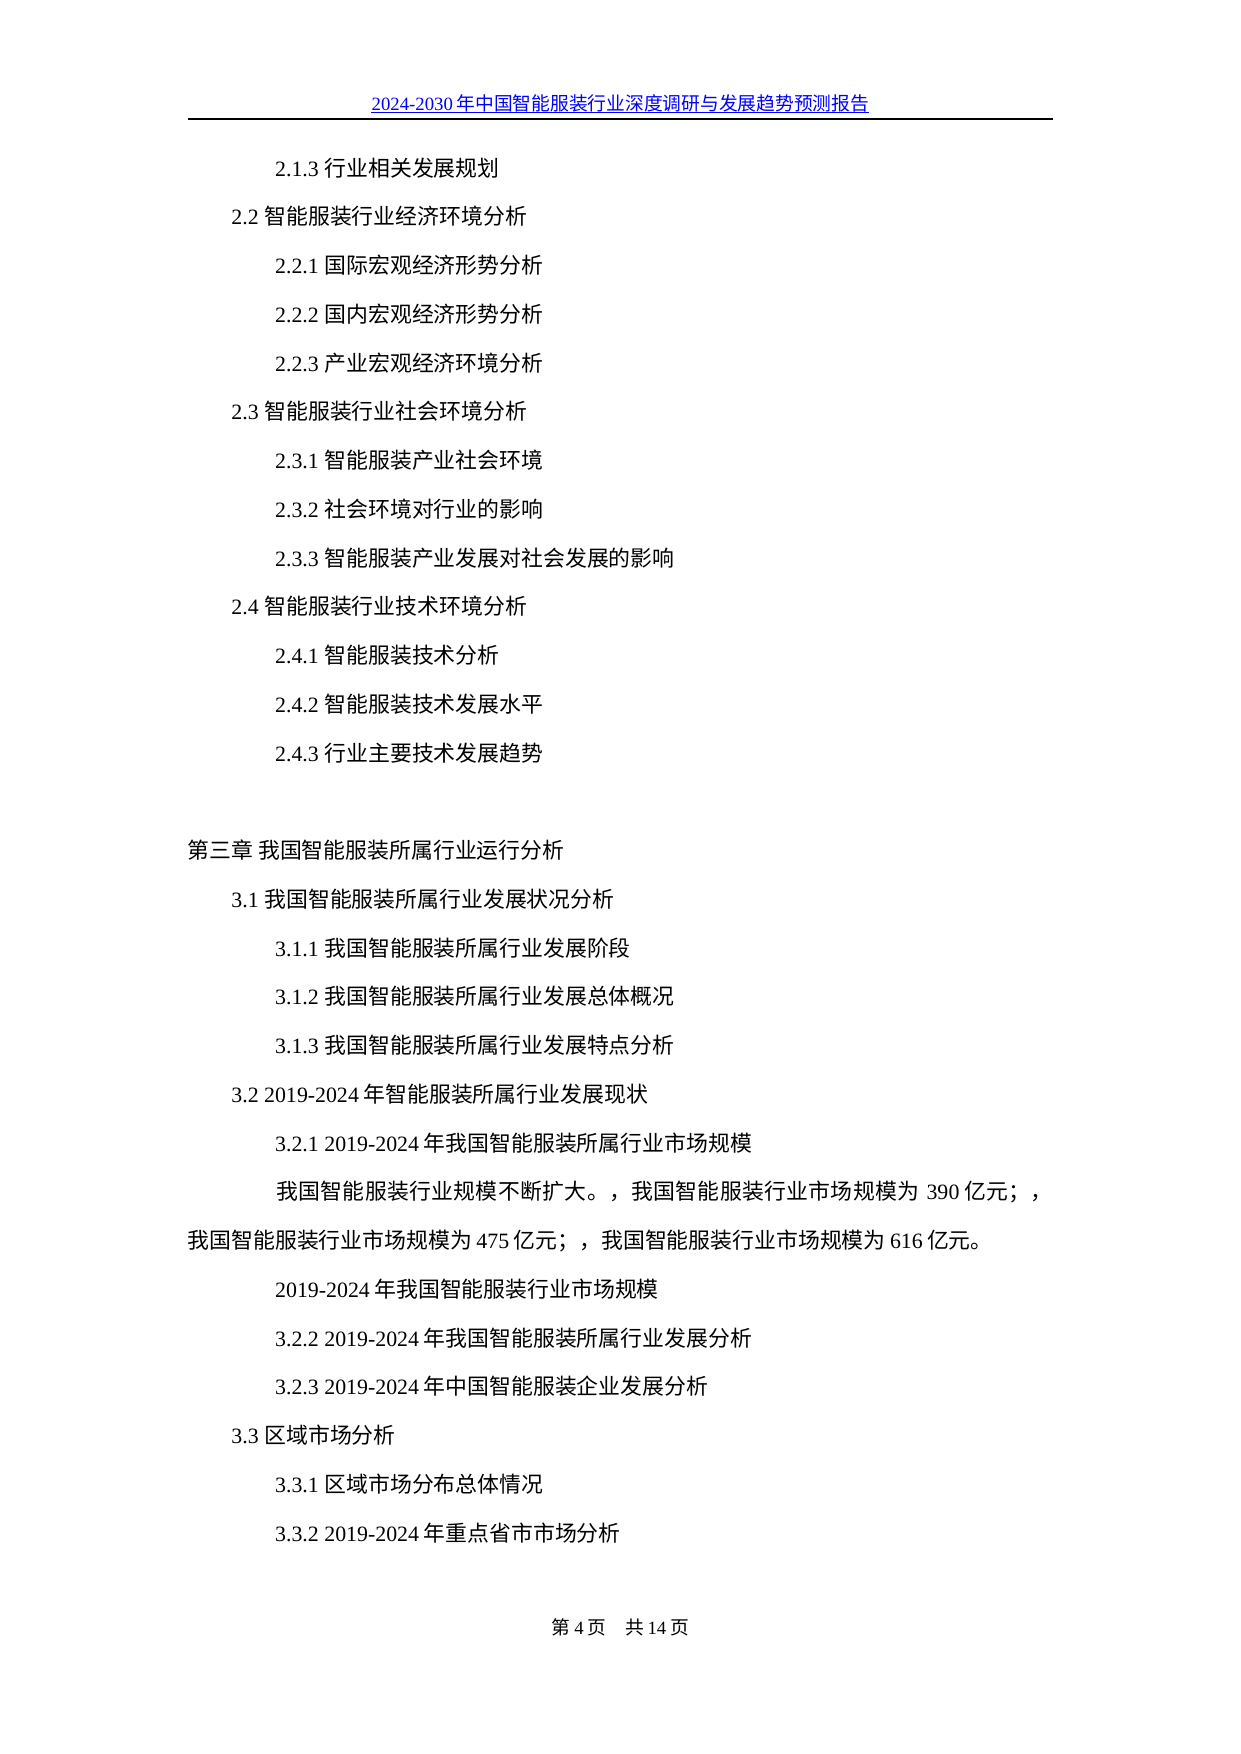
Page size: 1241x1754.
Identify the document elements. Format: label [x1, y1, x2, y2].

text [187, 150, 1053, 1548]
